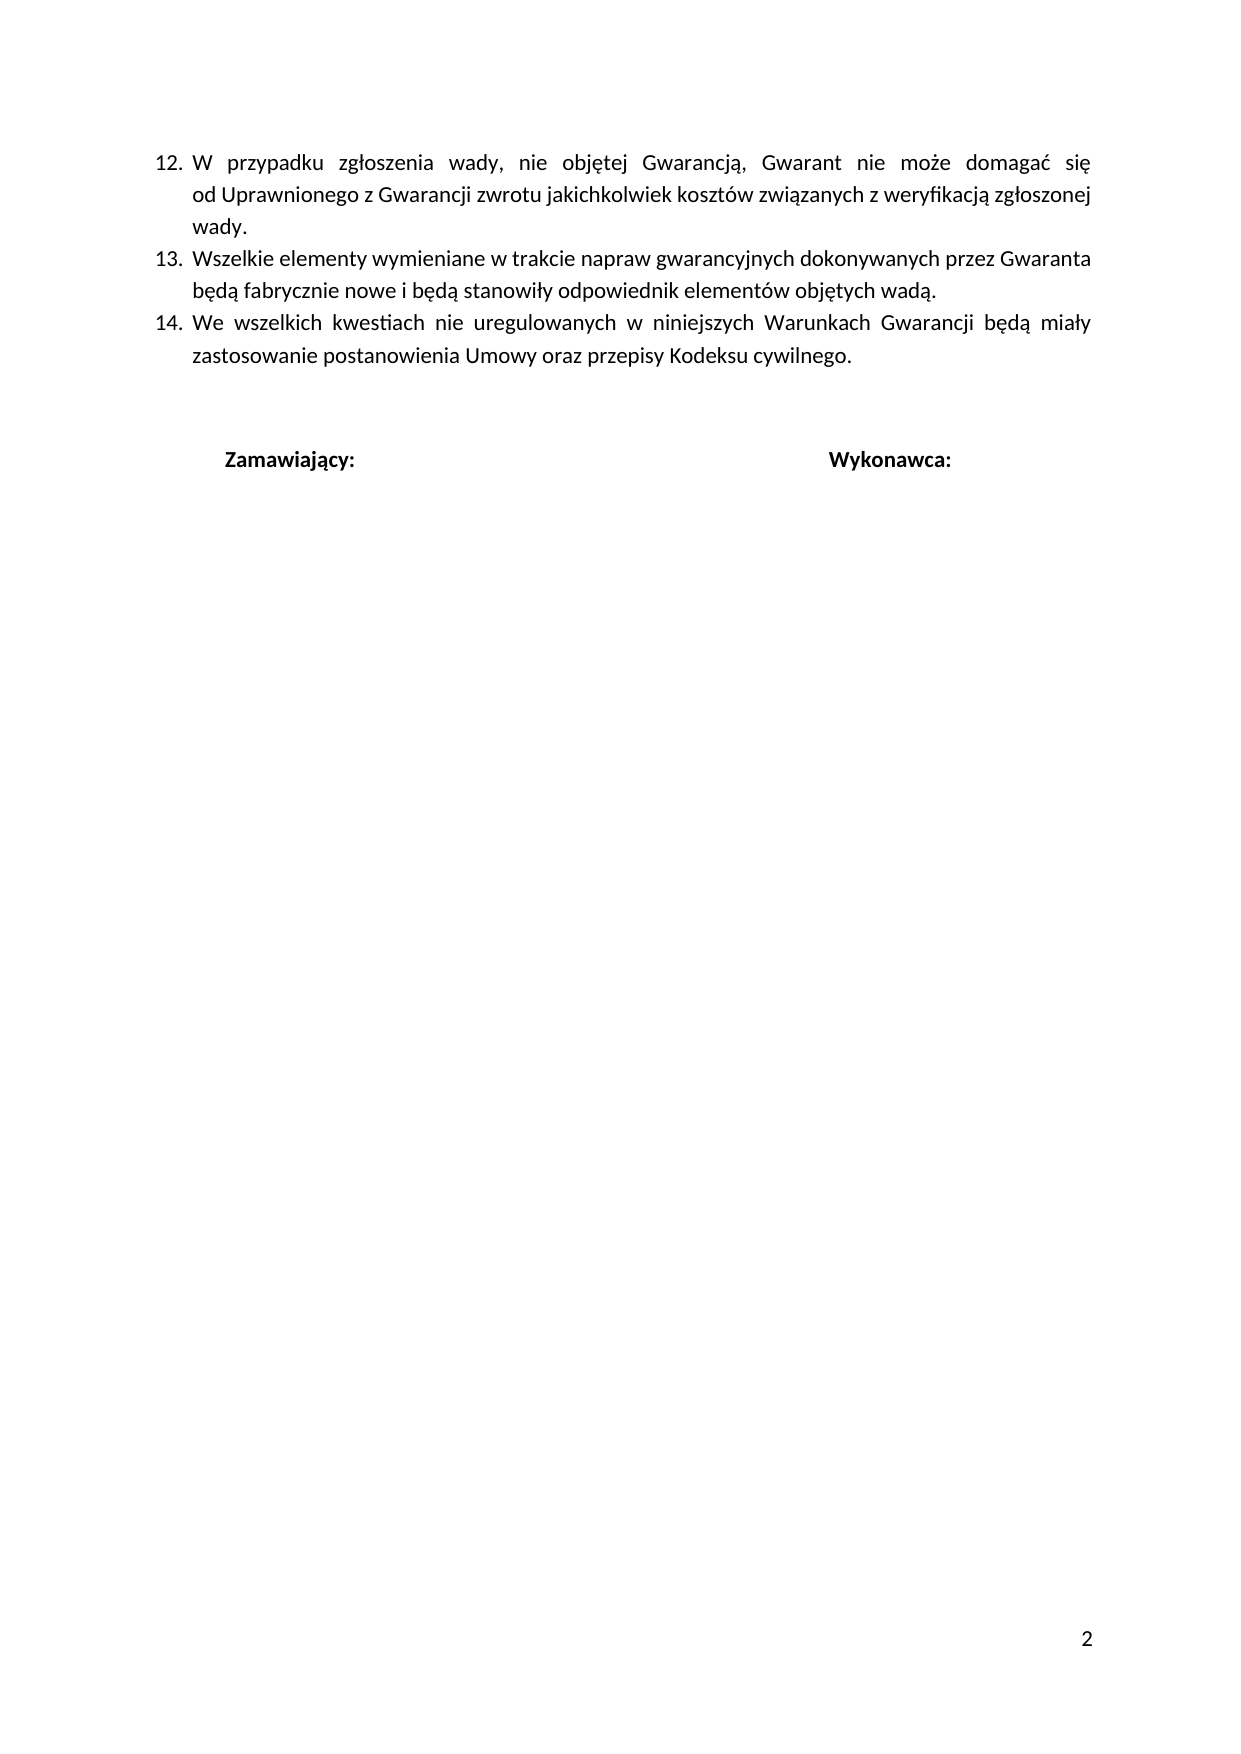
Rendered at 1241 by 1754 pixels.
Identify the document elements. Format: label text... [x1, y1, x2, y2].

text Zamawiający: Wykonawca: [148, 445, 1093, 473]
list We wszelkich kwestiach nie uregulowanych w niniejszych Warunkach Gwarancji będą miały zastosowanie postanowienia Umowy oraz przepisy Kodeksu cywilnego. [154, 308, 1093, 369]
list W przypadku zgłoszenia wady, nie objętej Gwarancją, Gwarant nie może domagać się od Uprawnionego z Gwarancji zwrotu jakichkolwiek kosztów związanych z weryfikacją zgłoszonej wady. [154, 148, 1093, 240]
list Wszelkie elementy wymieniane w trakcie napraw gwarancyjnych dokonywanych przez Gwaranta będą fabrycznie nowe i będą stanowiły odpowiednik elementów objętych wadą. [154, 244, 1093, 304]
